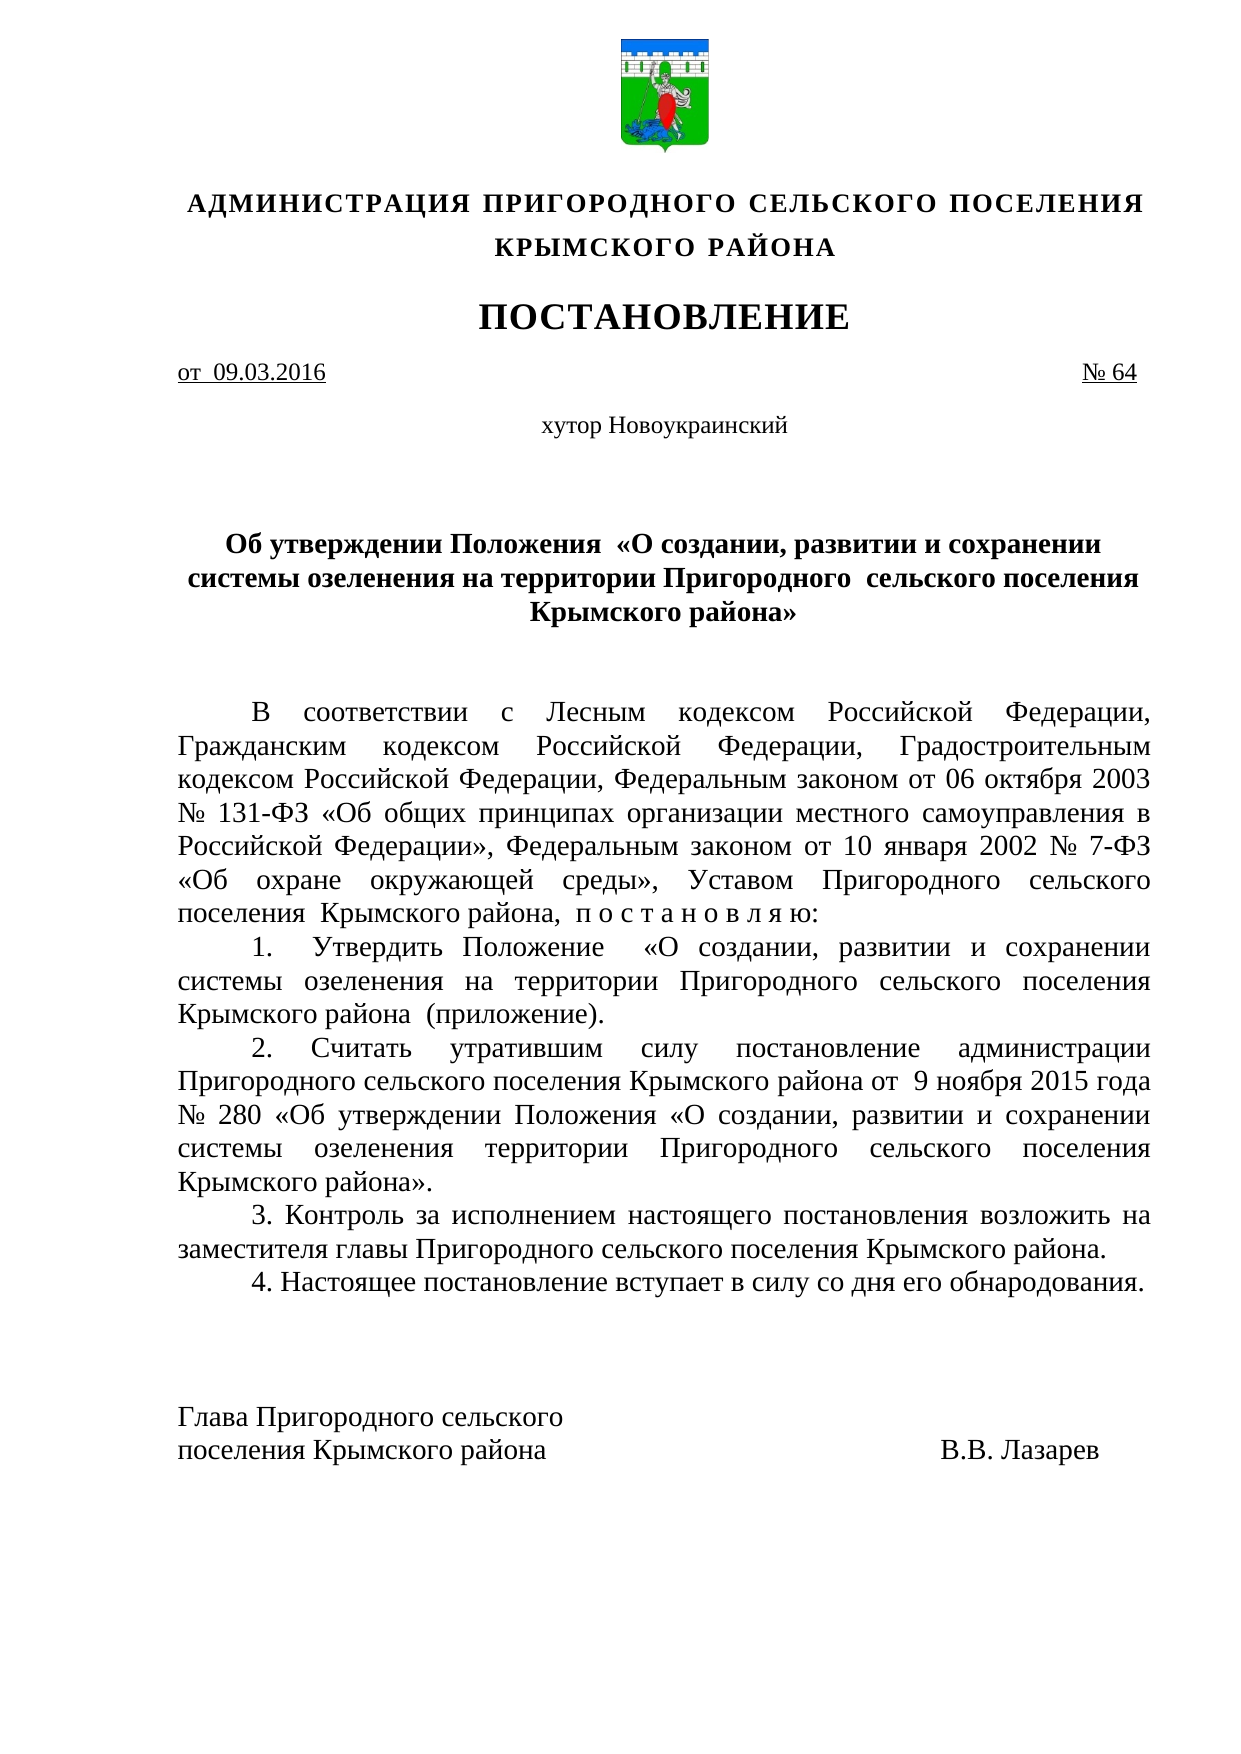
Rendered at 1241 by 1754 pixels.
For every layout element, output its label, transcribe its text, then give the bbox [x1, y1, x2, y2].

text поселения Крымского района В.В. Лазарев [177, 1432, 1152, 1466]
text В соответствии с Лесным кодексом Российской Федерации, Гражданским кодексом Российской Федерации, Градостроительным кодексом Российской Федерации, Федеральным законом от 06 октября 2003 № 131-ФЗ «Об общих принципах организации местного самоуправления в Российской Федерации», Федеральным законом от 10 января 2002 № 7-ФЗ «Об охране окружающей среды», Уставом Пригородного сельского поселения Крымского района, п о с т а н о в л я ю: [177, 694, 1152, 929]
text системы озеленения на территории Пригородного сельского поселения [177, 560, 1149, 594]
text Глава Пригородного сельского [177, 1399, 1152, 1432]
text хутор Новоукраинский [177, 411, 1152, 439]
text 2. Считать утратившим силу постановление администрации Пригородного сельского поселения Крымского района от 9 ноября 2015 года № 280 «Об утверждении Положения «О создании, развитии и сохранении системы озеленения территории Пригородного сельского поселения Крымского района». [177, 1030, 1152, 1197]
text от 09.03.2016 № 64 [177, 357, 1152, 385]
text 4. Настоящее постановление вступает в силу со дня его обнародования. [177, 1264, 1152, 1298]
text Об утверждении Положения «О создании, развитии и сохранении [177, 527, 1149, 560]
text администрация пригородного сельского поселения крымского района [177, 181, 1152, 264]
text 1. Утвердить Положение «О создании, развитии и сохранении системы озеленения на территории Пригородного сельского поселения Крымского района (приложение). [177, 929, 1152, 1030]
text Крымского района» [177, 594, 1149, 627]
picture [621, 39, 709, 153]
text ПОСТАНОВЛЕНИЕ [177, 294, 1152, 338]
text 3. Контроль за исполнением настоящего постановления возложить на заместителя главы Пригородного сельского поселения Крымского района. [177, 1197, 1152, 1264]
